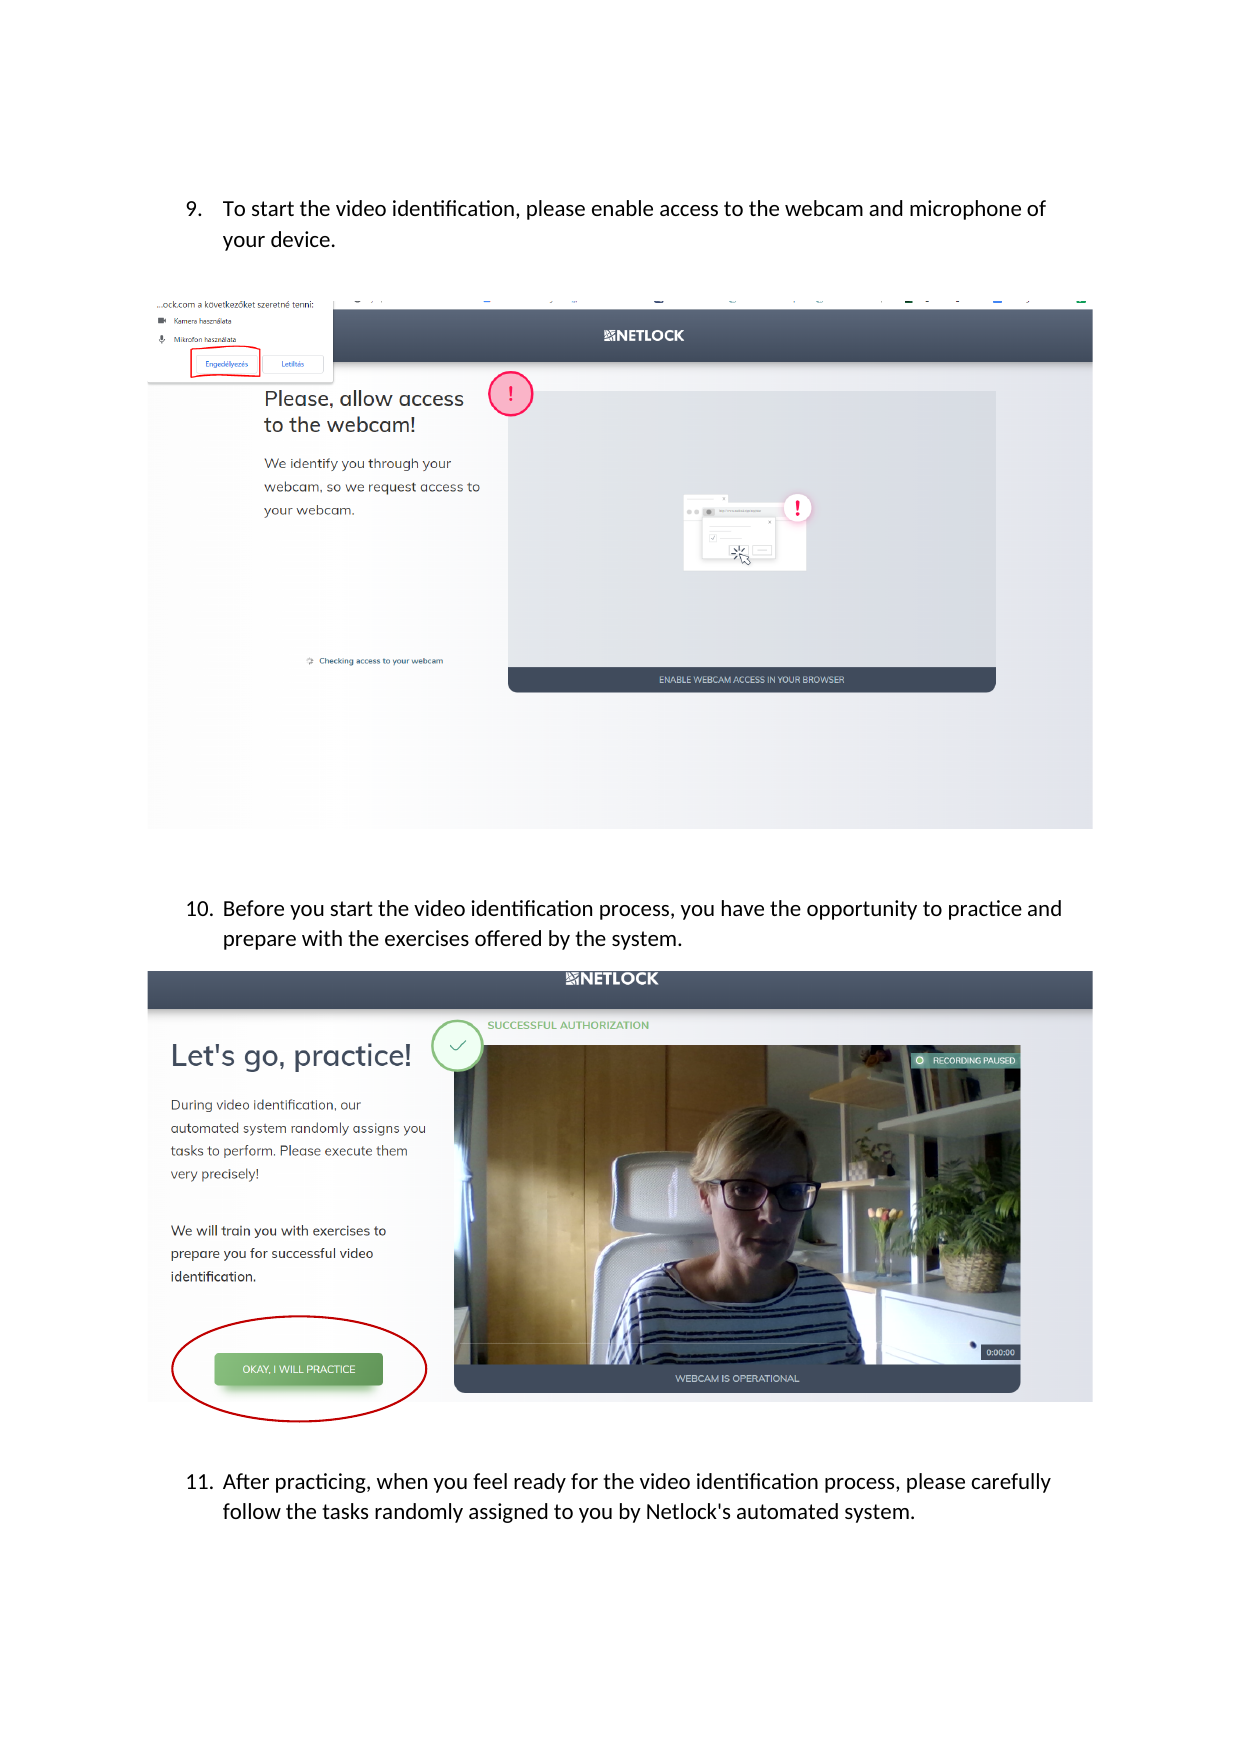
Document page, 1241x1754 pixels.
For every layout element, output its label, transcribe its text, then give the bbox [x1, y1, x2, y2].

picture [147, 971, 1093, 1402]
list To start the video identification, please enable access to the webcam and microphone of your device. [185, 194, 1093, 253]
picture [174, 1318, 425, 1402]
list After practicing, when you feel ready for the video identification process, please carefully follow the tasks randomly assigned to you by Netlock's automated system. [185, 1467, 1093, 1525]
list Before you start the video identification process, you have the opportunity to practice and prepare with the exercises offered by the system. [185, 894, 1093, 952]
picture [147, 301, 1093, 829]
